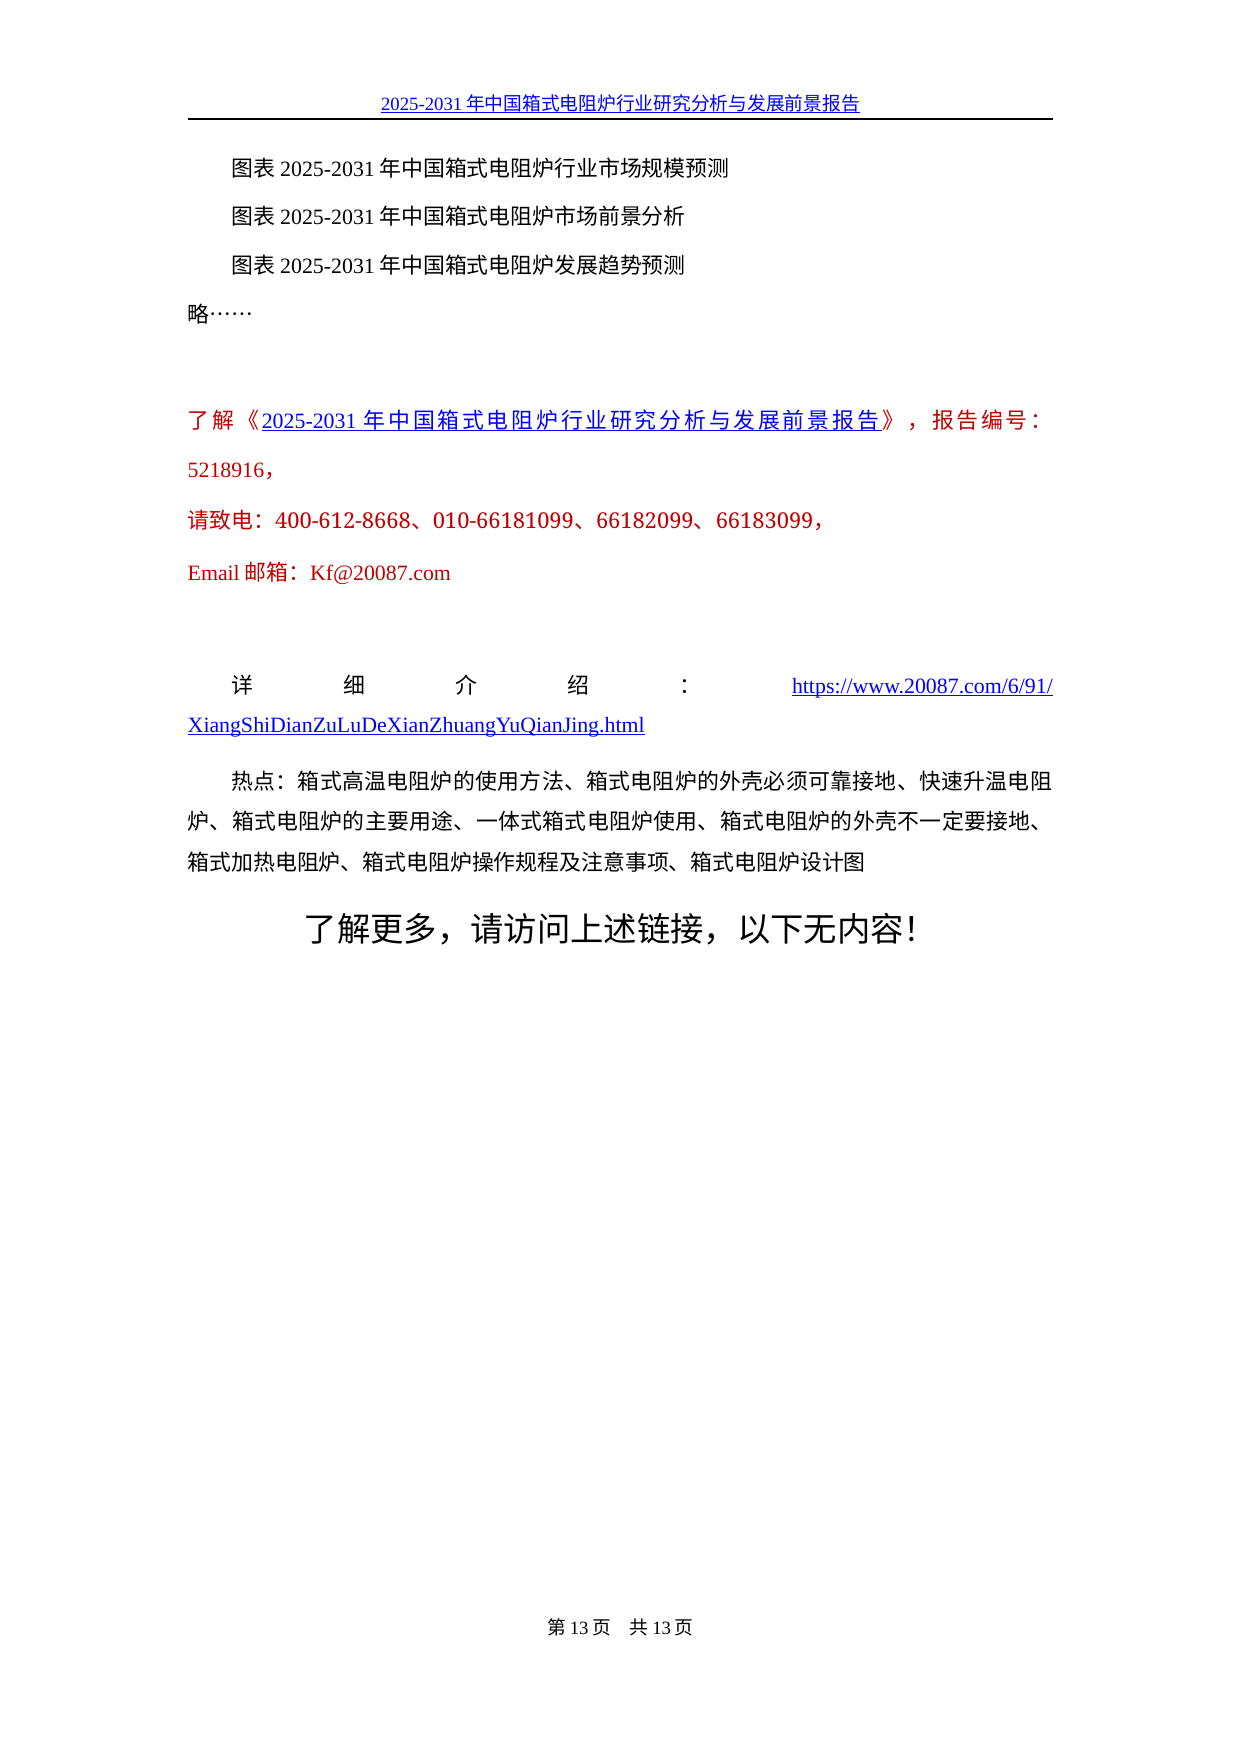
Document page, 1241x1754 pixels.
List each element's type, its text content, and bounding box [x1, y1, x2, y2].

text 热点：箱式高温电阻炉的使用方法、箱式电阻炉的外壳必须可靠接地、快速升温电阻炉、箱式电阻炉的主要用途、一体式箱式电阻炉使用、箱式电阻炉的外壳不一定要接地、箱式加热电阻炉、箱式电阻炉操作规程及注意事项、箱式电阻炉设计图 [187, 763, 1053, 877]
text 了解《2025-2031年中国箱式电阻炉行业研究分析与发展前景报告》，报告编号：5218916， [187, 403, 1053, 484]
title 了解更多，请访问上述链接，以下无内容！ [187, 894, 1053, 959]
text 详细介绍：https://www.20087.com/6/91/XiangShiDianZuLuDeXianZhuangYuQianJing.html [187, 668, 1053, 741]
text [187, 150, 1053, 329]
text 请致电：400-612-8668、010-66181099、66182099、66183099， [187, 503, 1053, 536]
text Email邮箱：Kf@20087.com [187, 555, 1053, 587]
